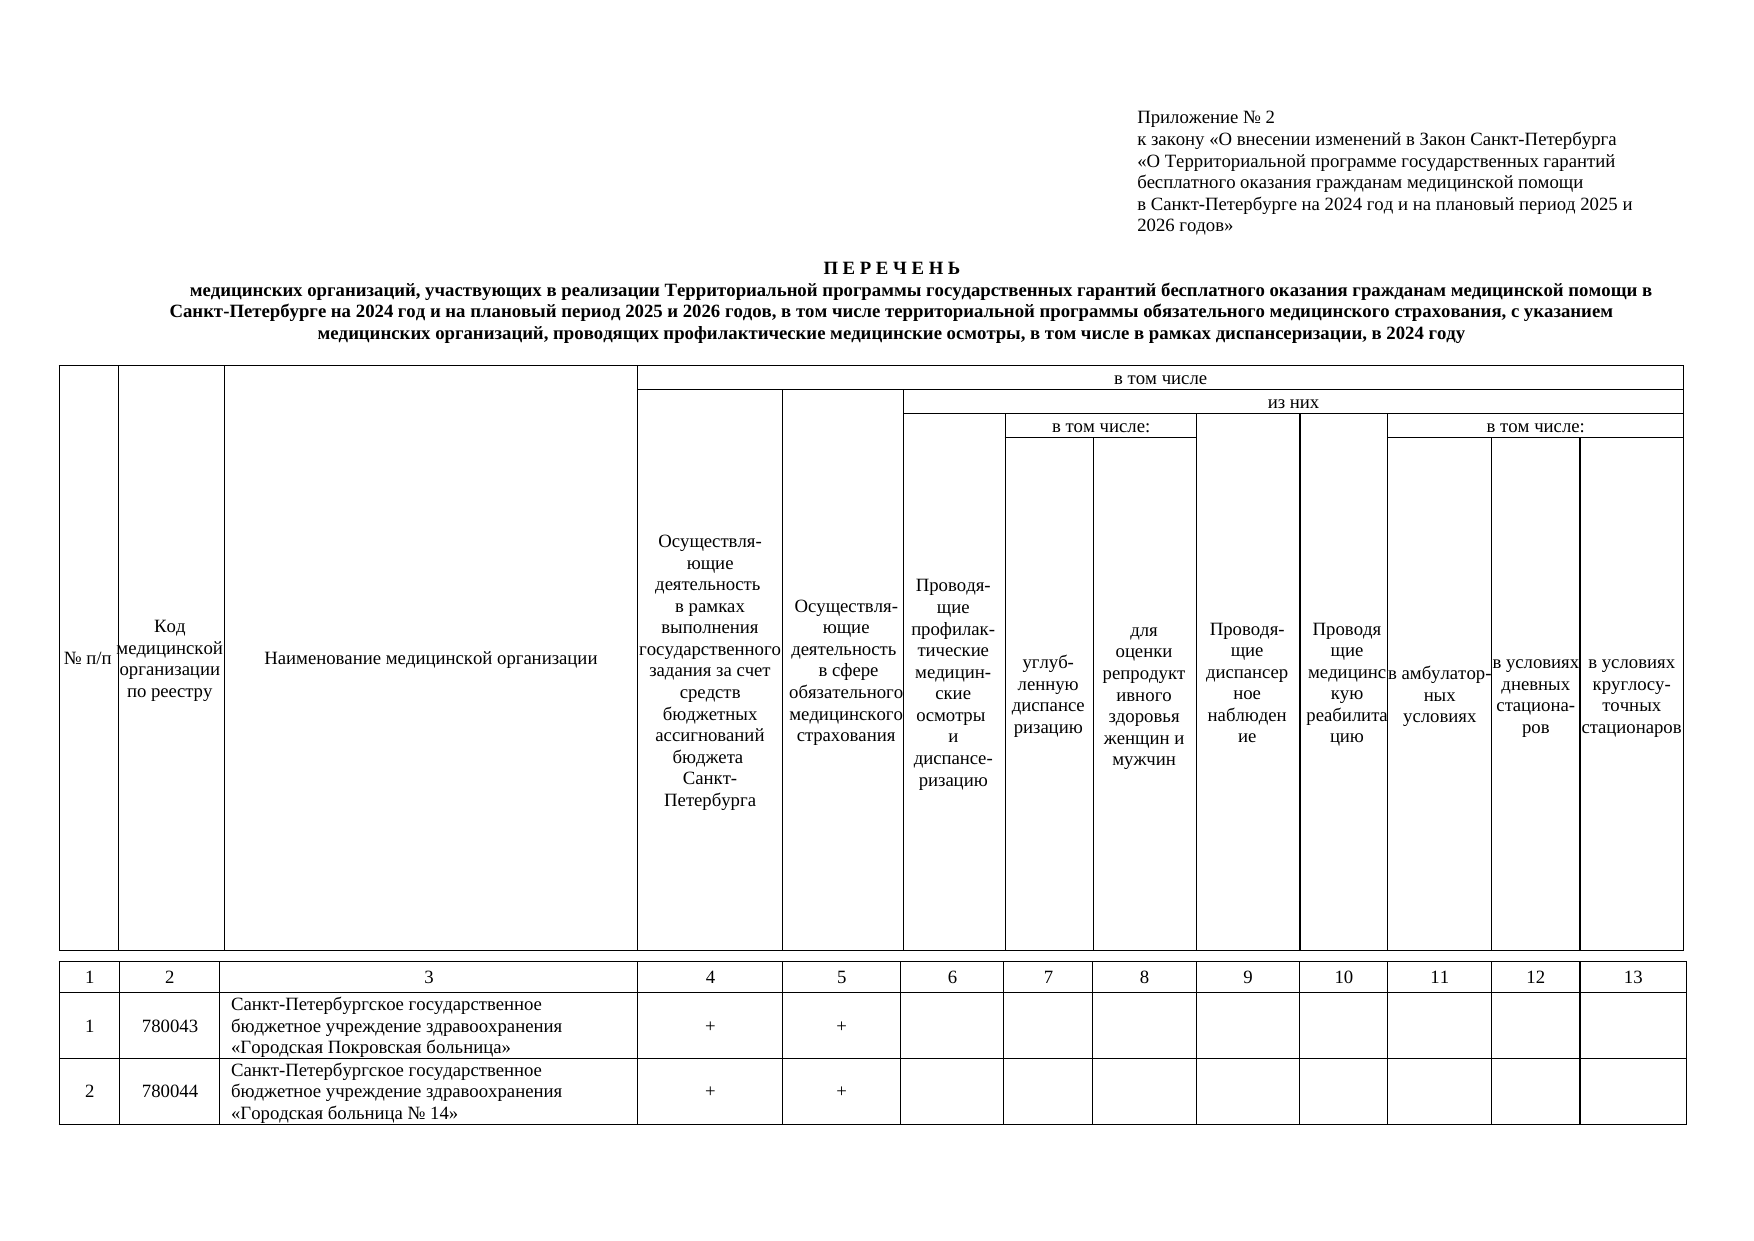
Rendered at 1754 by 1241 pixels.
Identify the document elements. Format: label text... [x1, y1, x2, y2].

table_cell в том числе: [1388, 414, 1683, 437]
table_cell [1004, 993, 1092, 1058]
table_cell [901, 993, 1003, 1058]
table_cell [1300, 993, 1387, 1058]
text П Е Р Е Ч Е Н Ь [118, 257, 1665, 279]
table_cell [1388, 1059, 1491, 1123]
table_cell Санкт-Петербургское государственное бюджетное учреждение здравоохранения «Городская больница № 14» [220, 1059, 637, 1123]
table_cell [901, 1059, 1003, 1123]
table_header 13 [1581, 962, 1686, 992]
table_cell из них [904, 390, 1683, 413]
table_cell в том числе: [1006, 414, 1196, 437]
table_cell [1197, 1059, 1299, 1123]
table_cell для оценки репродуктивного здоровья женщин и мужчин [1094, 438, 1196, 950]
table_cell Осуществля-ющие деятельность в рамках выполнения государственного задания за счет средств бюджетных ассигнований бюджета Санкт-Петербурга [638, 390, 782, 950]
table_cell 2 [60, 1059, 119, 1123]
table_cell [1197, 993, 1299, 1058]
table_cell в амбулатор-ных условиях [1388, 438, 1491, 950]
table_cell + [638, 1059, 782, 1123]
table_cell + [783, 1059, 900, 1123]
table_cell [1492, 1059, 1579, 1123]
table_cell Санкт-Петербургское государственное бюджетное учреждение здравоохранения «Городская Покровская больница» [220, 993, 637, 1058]
text Приложение № 2 [1137, 106, 1665, 128]
table_cell Проводя-щие профилак-тические медицин-ские осмотры и диспансе-ризацию [904, 414, 1005, 950]
table_cell Осуществля- ющие деятельность в сфере обязательного медицинского страхования [783, 390, 903, 950]
table_header Код медицинской организации по реестру [119, 366, 224, 950]
table_cell [1581, 993, 1686, 1058]
table_cell [1300, 1059, 1387, 1123]
table_header 10 [1300, 962, 1387, 992]
table_header 5 [783, 962, 900, 992]
table_header Наименование медицинской организации [225, 366, 637, 950]
table_header № п/п [60, 366, 118, 950]
table_cell Проводящие медицинскую реабилитацию [1301, 414, 1387, 950]
table_header 8 [1093, 962, 1196, 992]
table_cell [1093, 993, 1196, 1058]
table_cell [1093, 1059, 1196, 1123]
table_cell 780044 [120, 1059, 219, 1123]
table_header 6 [901, 962, 1003, 992]
table_cell 780043 [120, 993, 219, 1058]
table_cell [1492, 993, 1579, 1058]
text медицинских организаций, участвующих в реализации Территориальной программы государственных гарантий бесплатного оказания гражданам медицинской помощи в Санкт-Петербурге на 2024 год и на плановый период 2025 и 2026 годов, в том числе территориальной программы обязательного медицинского страхования, с указанием медицинских организаций, проводящих профилактические медицинские осмотры, в том числе в рамках диспансеризации, в 2024 году [118, 279, 1665, 343]
table_cell [1004, 1059, 1092, 1123]
table_cell + [783, 993, 900, 1058]
table_header 9 [1197, 962, 1299, 992]
table_header 7 [1004, 962, 1092, 992]
table_cell в условиях круглосу-точных стационаров [1581, 438, 1683, 950]
table_cell [1581, 1059, 1686, 1123]
table_cell в условиях дневных стациона-ров [1492, 438, 1579, 950]
table_header 12 [1492, 962, 1579, 992]
table_header 1 [60, 962, 119, 992]
table_header 3 [220, 962, 637, 992]
table_cell [1388, 993, 1491, 1058]
table_cell + [638, 993, 782, 1058]
table_header 11 [1388, 962, 1491, 992]
table_cell 1 [60, 993, 119, 1058]
text в Санкт-Петербурге на 2024 год и на плановый период 2025 и 2026 годов» [1137, 193, 1665, 236]
text к закону «О внесении изменений в Закон Санкт-Петербурга «О Территориальной программе государственных гарантий бесплатного оказания гражданам медицинской помощи [1137, 128, 1665, 193]
table_cell Проводя-щие диспансерное наблюдение [1197, 414, 1299, 950]
table_header 2 [120, 962, 219, 992]
table_header в том числе [638, 366, 1683, 389]
table_header 4 [638, 962, 782, 992]
table_cell углуб-ленную диспансеризацию [1006, 438, 1093, 950]
